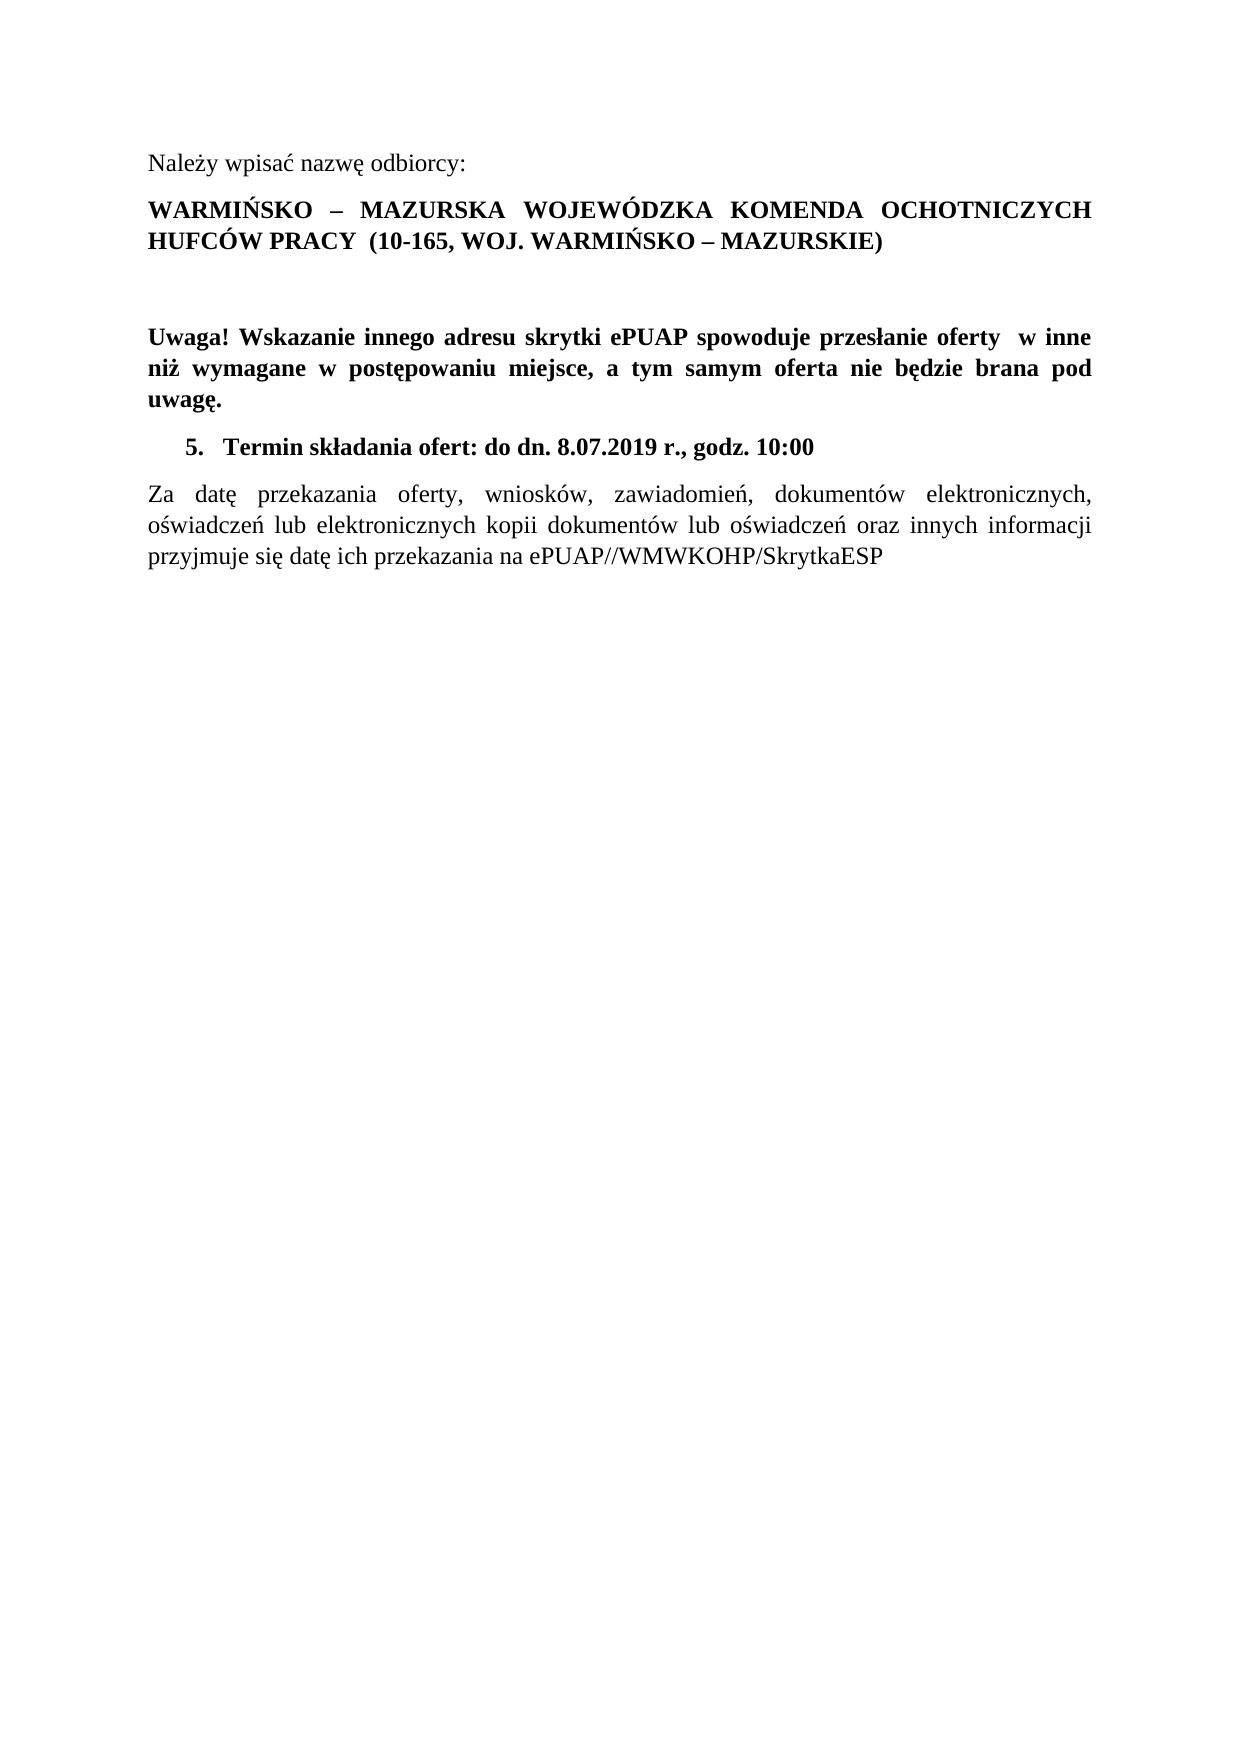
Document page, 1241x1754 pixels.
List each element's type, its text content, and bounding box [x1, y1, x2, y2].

list Termin składania ofert: do dn. 8.07.2019 r., godz. 10:00 [185, 432, 1093, 460]
text WARMIŃSKO – MAZURSKA WOJEWÓDZKA KOMENDA OCHOTNICZYCH HUFCÓW PRACY (10-165, WOJ. WARMIŃSKO – MAZURSKIE) [148, 195, 1093, 255]
text Należy wpisać nazwę odbiorcy: [148, 148, 1093, 176]
text Uwaga! Wskazanie innego adresu skrytki ePUAP spowoduje przesłanie oferty w inne niż wymagane w postępowaniu miejsce, a tym samym oferta nie będzie brana pod uwagę. [148, 322, 1093, 413]
text Za datę przekazania oferty, wniosków, zawiadomień, dokumentów elektronicznych, oświadczeń lub elektronicznych kopii dokumentów lub oświadczeń oraz innych informacji przyjmuje się datę ich przekazania na ePUAP//WMWKOHP/SkrytkaESP [148, 479, 1093, 570]
